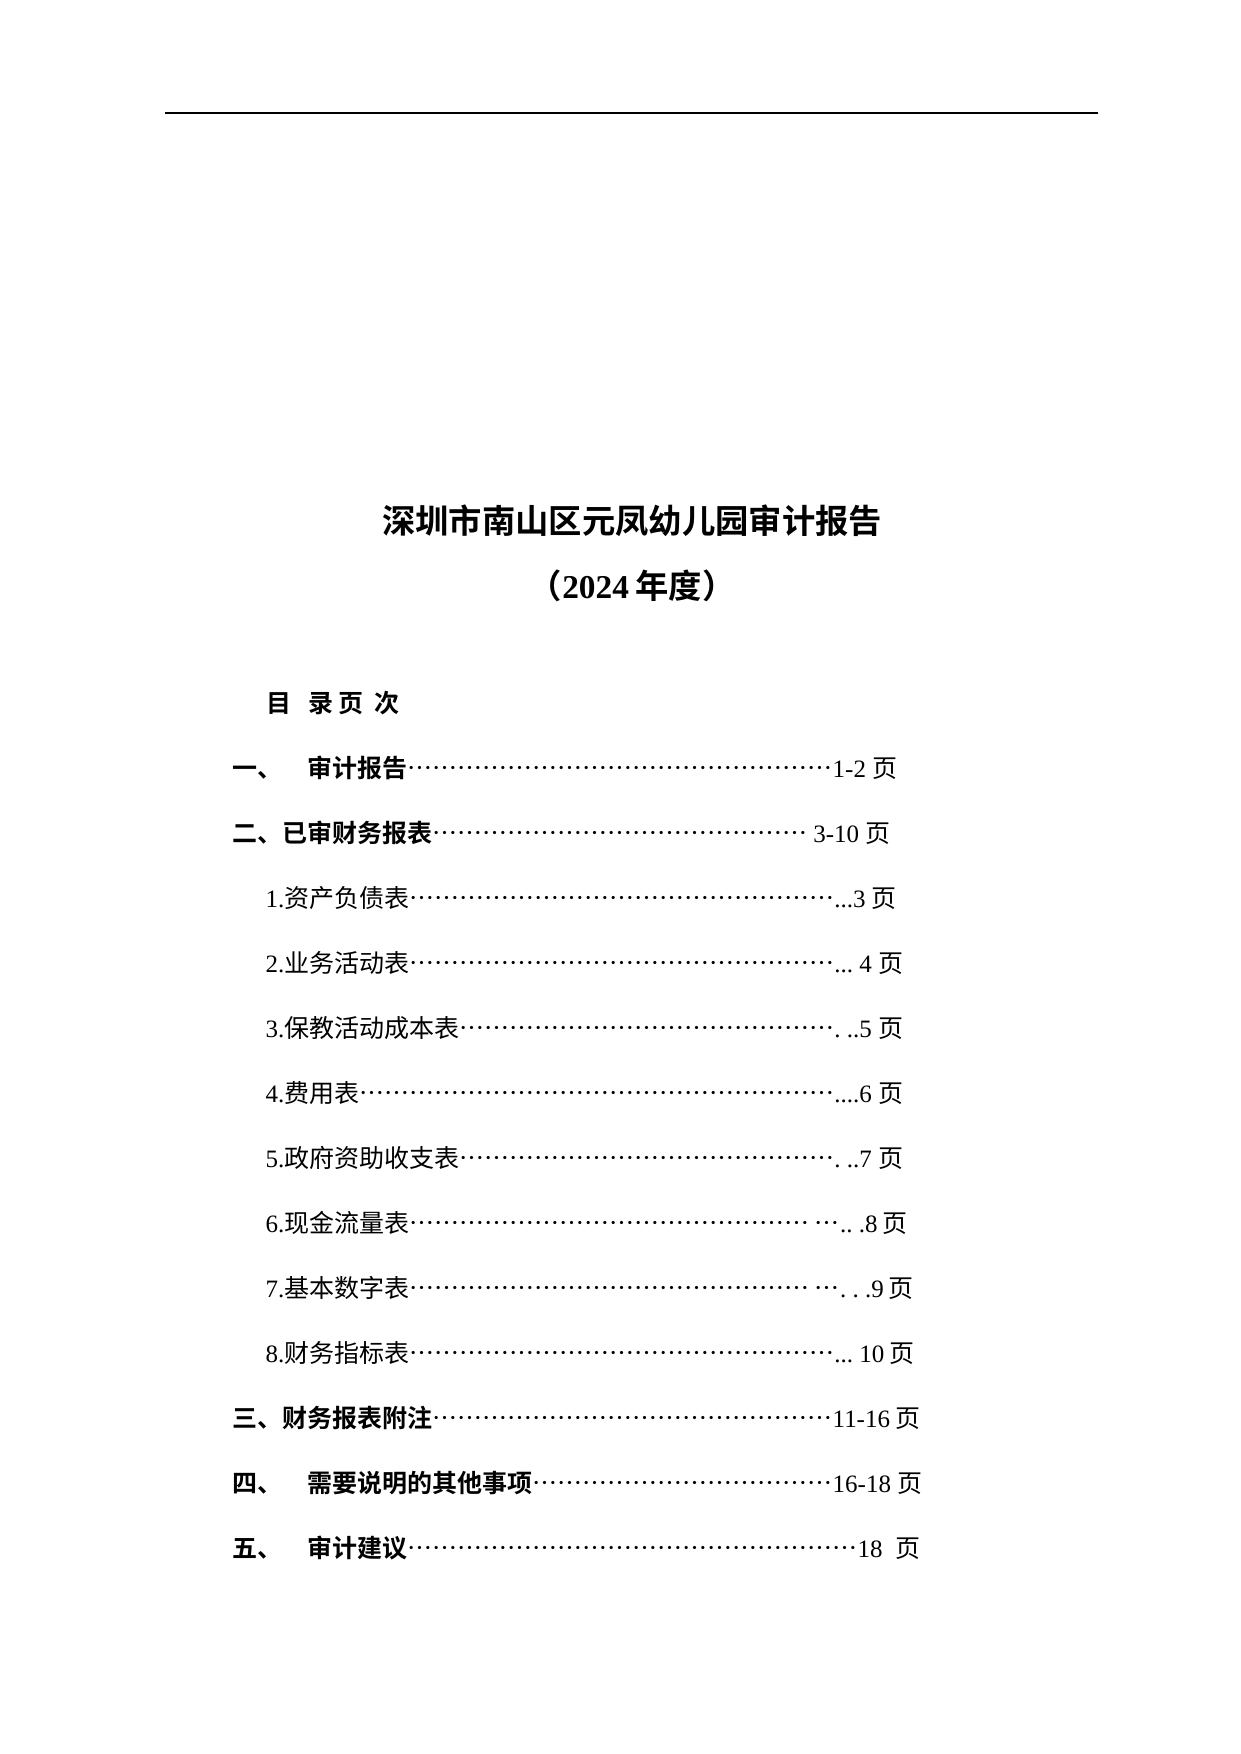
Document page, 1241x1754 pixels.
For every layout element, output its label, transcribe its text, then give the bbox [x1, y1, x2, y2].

list 需要说明的其他事项………………………………16-18 页 [232, 1449, 1098, 1514]
text 7.基本数字表………………………………………… …. . .9页 [165, 1254, 1098, 1319]
list 审计报告……………………………………………1-2 页 [232, 734, 1098, 799]
text 4.费用表…………………………………………………....6 页 [165, 1059, 1098, 1124]
text 1.资产负债表……………………………………………...3 页 [165, 864, 1098, 929]
text 三、财务报表附注…………………………………………11-16页 [232, 1384, 1098, 1449]
text 3.保教活动成本表………………………………………. ..5 页 [165, 994, 1098, 1059]
text （2024年度） [165, 552, 1098, 617]
text 8.财务指标表……………………………………………... 10页 [165, 1319, 1098, 1384]
text 6.现金流量表………………………………………… ….. .8页 [165, 1189, 1098, 1254]
text 2.业务活动表……………………………………………... 4 页 [165, 929, 1098, 994]
text 5.政府资助收支表………………………………………. ..7 页 [165, 1124, 1098, 1189]
text 二、已审财务报表……………………………………… 3-10 页 [232, 799, 1098, 864]
list 审计建议………………………………………………18 页 [232, 1514, 1098, 1579]
text 目 录 页 次 [165, 669, 1098, 734]
text 深圳市南山区元凤幼儿园审计报告 [165, 487, 1098, 552]
